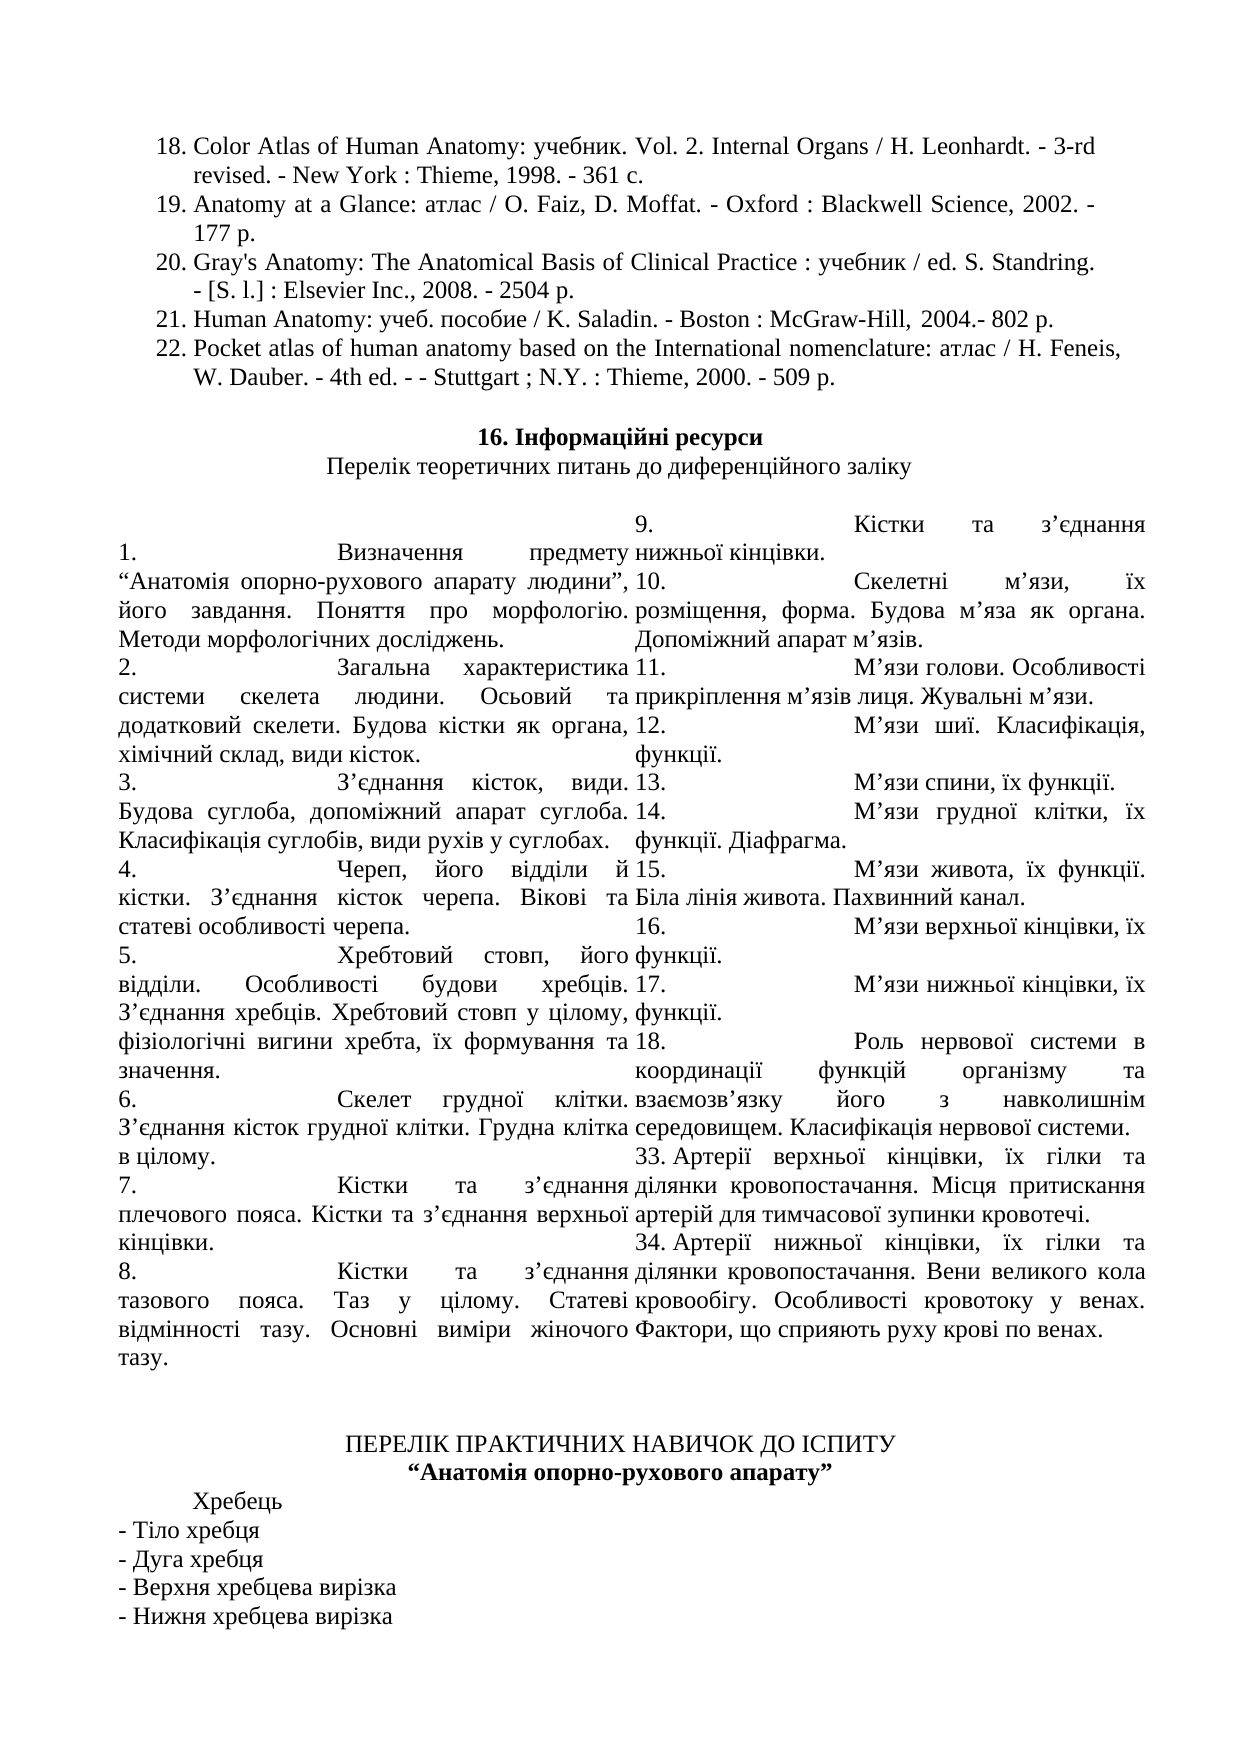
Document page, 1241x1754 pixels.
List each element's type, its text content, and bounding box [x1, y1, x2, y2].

list Gray's Anatomy: The Anatomical Basis of Clinical Practice : учебник / ed. S. Standring. - [S. l.] : Elsevier Inc., 2008. - 2504 p. [156, 247, 1096, 304]
text Хребець [192, 1486, 1122, 1515]
list Human Anatomy: учеб. пособие / K. Saladin. - Boston : McGraw-Hill, 2004.- 802 p. [156, 304, 1122, 333]
list М’язи живота, їх функції. Біла лінія живота. Пахвинний канал. [635, 854, 1146, 911]
text Перелік теоретичних питань до диференційного заліку [137, 451, 1101, 480]
list М’язи шиї. Класифікація, функції. [635, 710, 1146, 767]
list Кістки та з’єднання плечового пояса. Кістки та з’єднання верхньої кінцівки. [118, 1170, 620, 1256]
list Кістки та з’єднання тазового пояса. Таз у цілому. Статеві відмінності тазу. Основні виміри жіночого тазу. [118, 1256, 620, 1371]
text - Дуга хребця [118, 1544, 1122, 1572]
list Кістки та з’єднання нижньої кінцівки. [635, 509, 1146, 566]
list М’язи голови. Особливості прикріплення м’язів лиця. Жувальні м’язи. [635, 652, 1146, 710]
text 16. Інформаційні ресурси [118, 422, 1122, 451]
text - Тіло хребця [118, 1515, 1122, 1544]
list М’язи верхньої кінцівки, їх функції. [635, 911, 1146, 969]
list Визначення предмету “Анатомія опорно-рухового апарату людини”, його завдання. Поняття про морфологію. Методи морфологічних досліджень. [118, 537, 620, 652]
text - Нижня хребцева вирізка [118, 1601, 1122, 1630]
list Череп, його відділи й кістки. З’єднання кісток черепа. Вікові та статеві особливості черепа. [118, 854, 620, 940]
list Anatomy at a Glance: атлас / O. Faiz, D. Moffat. - Oxford : Blackwell Science, 2002. - 177 p. [156, 189, 1096, 246]
list Pocket atlas of human anatomy based on the International nomenclature: атлас / H. Feneis, W. Dauber. - 4th ed. - - Stuttgart ; N.Y. : Thieme, 2000. - 509 p. [156, 333, 1122, 391]
text ПЕРЕЛІК ПРАКТИЧНИХ НАВИЧОК до іспиту [118, 1429, 1122, 1457]
list Роль нервової системи в координації функцій організму та взаємозв’язку його з навколишнім середовищем. Класифікація нервової системи. [635, 1026, 1146, 1141]
list З’єднання кісток, види. Будова суглоба, допоміжний апарат суглоба. Класифікація суглобів, види рухів у суглобах. [118, 767, 620, 854]
list М’язи грудної клітки, їх функції. Діафрагма. [635, 796, 1146, 854]
text “Анатомія опорно-рухового апарату” [118, 1457, 1122, 1486]
text - Верхня хребцева вирізка [118, 1572, 1122, 1601]
list Артерії верхньої кінцівки, їх гілки та ділянки кровопостачання. Місця притискання артерій для тимчасової зупинки кровотечі. [635, 1141, 1146, 1227]
list Скелет грудної клітки. З’єднання кісток грудної клітки. Грудна клітка в цілому. [118, 1084, 620, 1170]
list Хребтовий стовп, його відділи. Особливості будови хребців. З’єднання хребців. Хребтовий стовп у цілому, фізіологічні вигини хребта, їх формування та значення. [118, 940, 620, 1084]
list М’язи спини, їх функції. [635, 767, 1146, 796]
list М’язи нижньої кінцівки, їх функції. [635, 969, 1146, 1026]
list Загальна характеристика системи скелета людини. Осьовий та додатковий скелети. Будова кістки як органа, хімічний склад, види кісток. [118, 652, 620, 767]
list Артерії нижньої кінцівки, їх гілки та ділянки кровопостачання. Вени великого кола кровообігу. Особливості кровотоку у венах. Фактори, що сприяють руху крові по венах. [635, 1227, 1146, 1342]
list Color Atlas of Human Anatomy: учебник. Vol. 2. Internal Organs / H. Leonhardt. - 3-rd revised. - New York : Thieme, 1998. - 361 с. [156, 131, 1096, 189]
list Скелетні м’язи, їх розміщення, форма. Будова м’яза як органа. Допоміжний апарат м’язів. [635, 566, 1146, 652]
